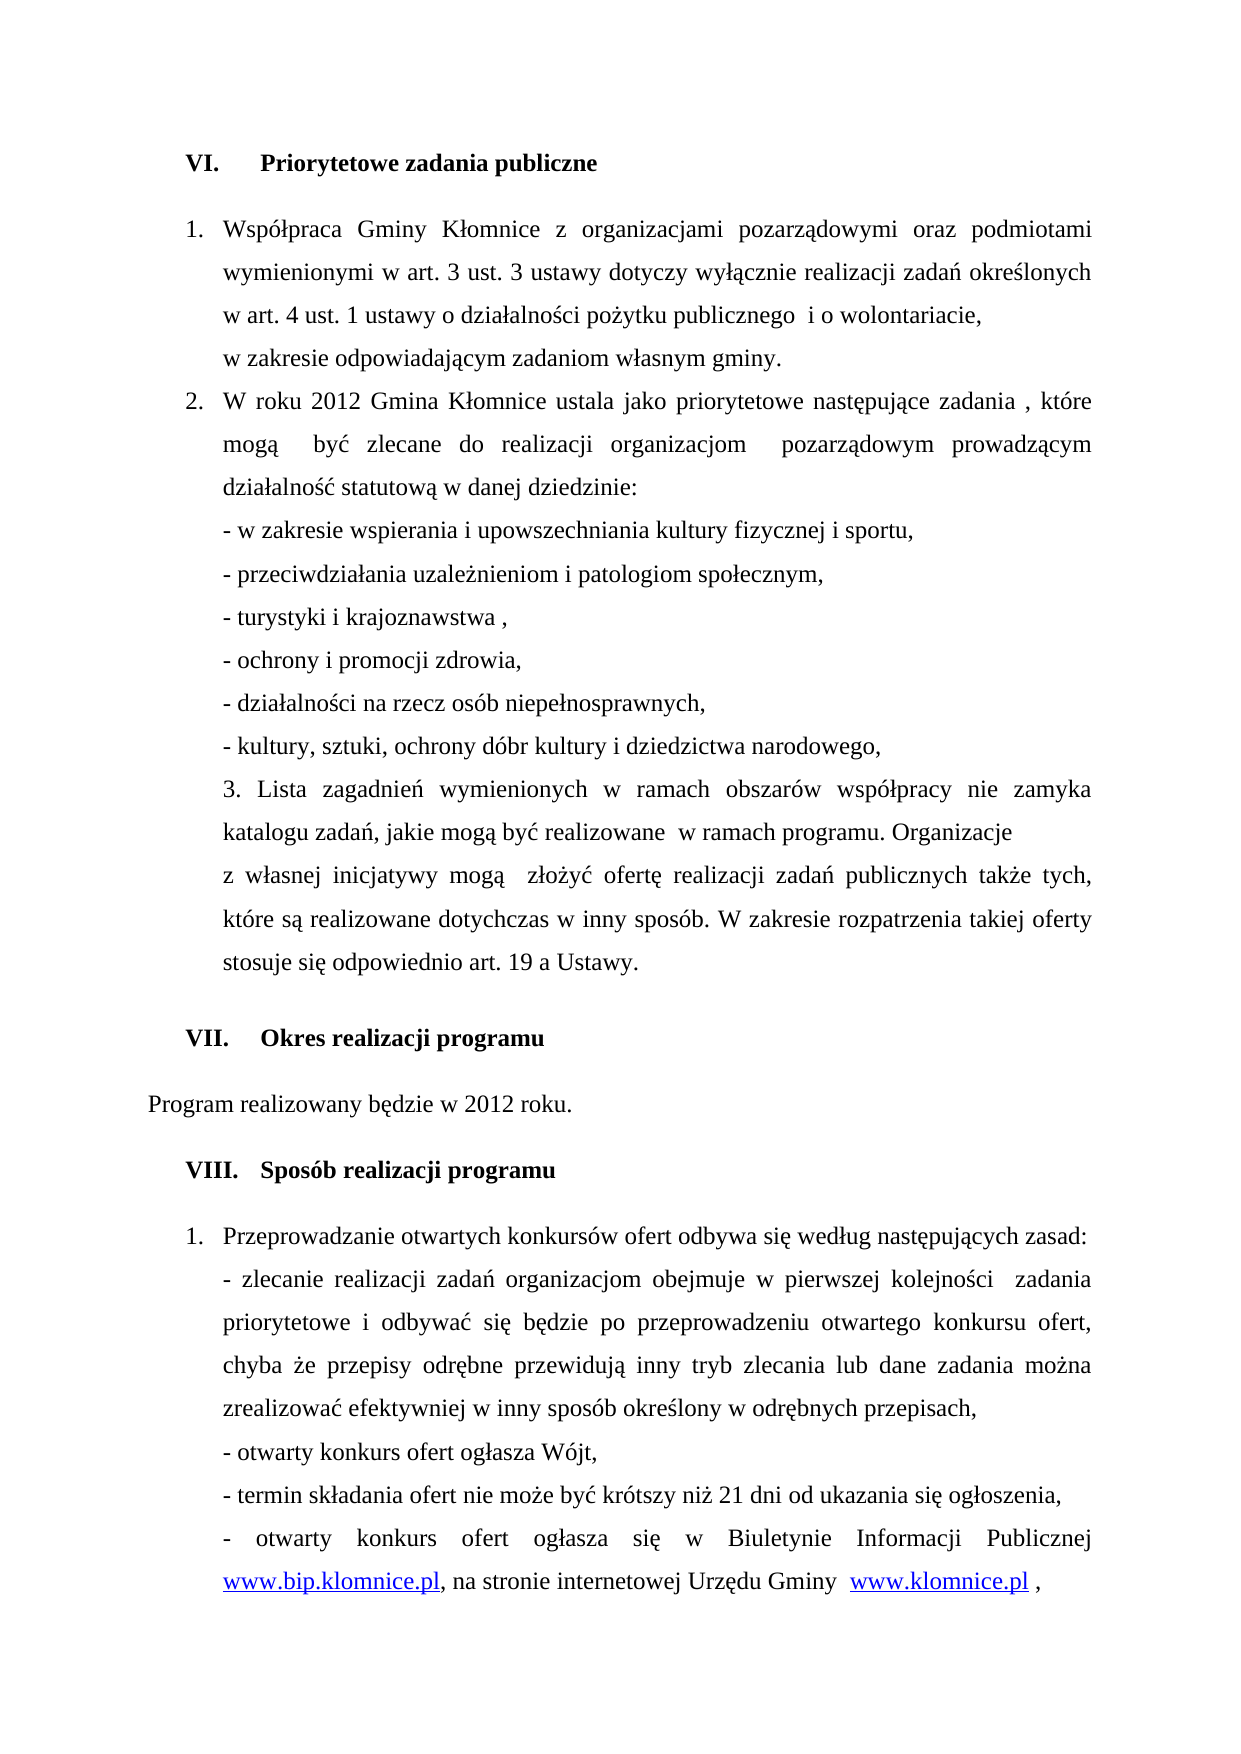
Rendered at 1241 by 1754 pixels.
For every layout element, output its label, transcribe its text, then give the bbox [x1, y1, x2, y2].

text Program realizowany będzie w 2012 roku. [148, 1089, 1093, 1118]
list z własnej inicjatywy mogą złożyć ofertę realizacji zadań publicznych także tych, które są realizowane dotychczas w inny sposób. W zakresie rozpatrzenia takiej oferty stosuje się odpowiednio art. 19 a Ustawy. [223, 861, 1093, 976]
list - kultury, sztuki, ochrony dóbr kultury i dziedzictwa narodowego, [223, 731, 1093, 760]
list w zakresie odpowiadającym zadaniom własnym gminy. [223, 343, 1093, 372]
list Przeprowadzanie otwartych konkursów ofert odbywa się według następujących zasad: [185, 1221, 1093, 1250]
list - działalności na rzecz osób niepełnosprawnych, [223, 688, 1093, 717]
list - zlecanie realizacji zadań organizacjom obejmuje w pierwszej kolejności zadania priorytetowe i odbywać się będzie po przeprowadzeniu otwartego konkursu ofert, chyba że przepisy odrębne przewidują inny tryb zlecania lub dane zadania można zrealizować efektywniej w inny sposób określony w odrębnych przepisach, [223, 1264, 1093, 1422]
list Okres realizacji programu [185, 1023, 1093, 1052]
list Współpraca Gminy Kłomnice z organizacjami pozarządowymi oraz podmiotami wymienionymi w art. 3 ust. 3 ustawy dotyczy wyłącznie realizacji zadań określonych w art. 4 ust. 1 ustawy o działalności pożytku publicznego i o wolontariacie, [185, 214, 1093, 329]
list - otwarty konkurs ofert ogłasza Wójt, [223, 1437, 1093, 1465]
list Sposób realizacji programu [185, 1155, 1093, 1184]
list - turystyki i krajoznawstwa , [223, 602, 1093, 631]
list Priorytetowe zadania publiczne [185, 148, 1093, 176]
list - ochrony i promocji zdrowia, [223, 645, 1093, 674]
list - termin składania ofert nie może być krótszy niż 21 dni od ukazania się ogłoszenia, [223, 1480, 1093, 1508]
list W roku 2012 Gmina Kłomnice ustala jako priorytetowe następujące zadania , które mogą być zlecane do realizacji organizacjom pozarządowym prowadzącym działalność statutową w danej dziedzinie: [185, 386, 1093, 501]
list - przeciwdziałania uzależnieniom i patologiom społecznym, [223, 559, 1093, 587]
list - w zakresie wspierania i upowszechniania kultury fizycznej i sportu, [223, 516, 1093, 544]
list - otwarty konkurs ofert ogłasza się w Biuletynie Informacji Publicznej www.bip.klomnice.pl, na stronie internetowej Urzędu Gminy www.klomnice.pl , [223, 1523, 1093, 1595]
list 3. Lista zagadnień wymienionych w ramach obszarów współpracy nie zamyka katalogu zadań, jakie mogą być realizowane w ramach programu. Organizacje [223, 774, 1093, 846]
